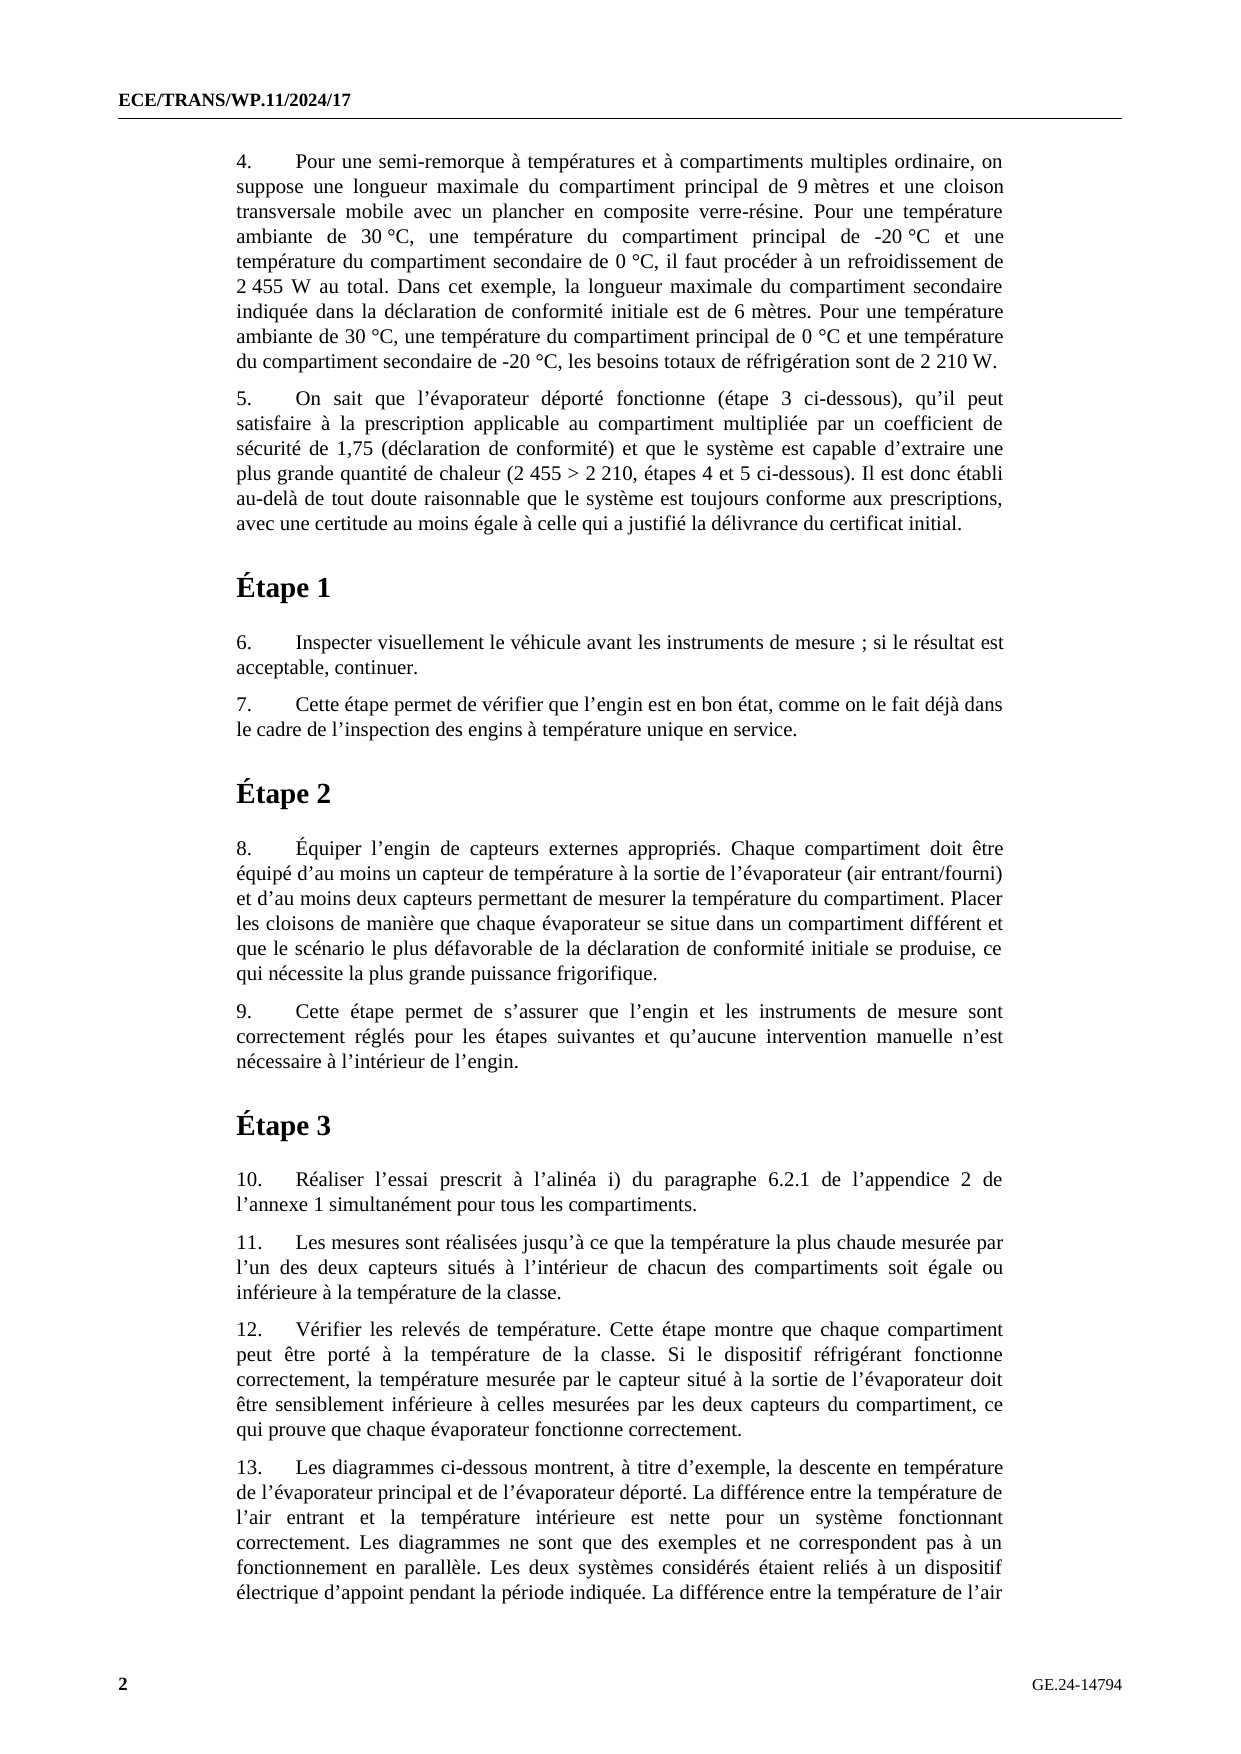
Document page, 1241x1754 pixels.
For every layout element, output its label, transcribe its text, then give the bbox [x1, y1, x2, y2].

text 9. Cette étape permet de s’assurer que l’engin et les instruments de mesure sont correctement réglés pour les étapes suivantes et qu’aucune intervention manuelle n’est nécessaire à l’intérieur de l’engin. [236, 998, 1004, 1073]
text 6. Inspecter visuellement le véhicule avant les instruments de mesure ; si le résultat est acceptable, continuer. [236, 629, 1004, 679]
text 5. On sait que l’évaporateur déporté fonctionne (étape 3 ci-dessous), qu’il peut satisfaire à la prescription applicable au compartiment multipliée par un coefficient de sécurité de 1,75 (déclaration de conformité) et que le système est capable d’extraire une plus grande quantité de chaleur (2 455 > 2 210, étapes 4 et 5 ci-dessous). Il est donc établi au-delà de tout doute raisonnable que le système est toujours conforme aux prescriptions, avec une certitude au moins égale à celle qui a justifié la délivrance du certificat initial. [236, 385, 1004, 535]
text 11. Les mesures sont réalisées jusqu’à ce que la température la plus chaude mesurée par l’un des deux capteurs situés à l’intérieur de chacun des compartiments soit égale ou inférieure à la température de la classe. [236, 1229, 1004, 1304]
text Étape 1 [118, 573, 1004, 604]
text 4. Pour une semi-remorque à températures et à compartiments multiples ordinaire, on suppose une longueur maximale du compartiment principal de 9 mètres et une cloison transversale mobile avec un plancher en composite verre-résine. Pour une température ambiante de 30 °C, une température du compartiment principal de -20 °C et une température du compartiment secondaire de 0 °C, il faut procéder à un refroidissement de 2 455 W au total. Dans cet exemple, la longueur maximale du compartiment secondaire indiquée dans la déclaration de conformité initiale est de 6 mètres. Pour une température ambiante de 30 °C, une température du compartiment principal de 0 °C et une température du compartiment secondaire de -20 °C, les besoins totaux de réfrigération sont de 2 210 W. [236, 148, 1004, 373]
text 10. Réaliser l’essai prescrit à l’alinéa i) du paragraphe 6.2.1 de l’appendice 2 de l’annexe 1 simultanément pour tous les compartiments. [236, 1166, 1004, 1216]
text 7. Cette étape permet de vérifier que l’engin est en bon état, comme on le fait déjà dans le cadre de l’inspection des engins à température unique en service. [236, 691, 1004, 741]
text Étape 2 [118, 779, 1004, 810]
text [236, 1454, 1004, 1604]
text Étape 3 [118, 1110, 1004, 1141]
text 12. Vérifier les relevés de température. Cette étape montre que chaque compartiment peut être porté à la température de la classe. Si le dispositif réfrigérant fonctionne correctement, la température mesurée par le capteur situé à la sortie de l’évaporateur doit être sensiblement inférieure à celles mesurées par les deux capteurs du compartiment, ce qui prouve que chaque évaporateur fonctionne correctement. [236, 1316, 1004, 1441]
text 8. Équiper l’engin de capteurs externes appropriés. Chaque compartiment doit être équipé d’au moins un capteur de température à la sortie de l’évaporateur (air entrant/fourni) et d’au moins deux capteurs permettant de mesurer la température du compartiment. Placer les cloisons de manière que chaque évaporateur se situe dans un compartiment différent et que le scénario le plus défavorable de la déclaration de conformité initiale se produise, ce qui nécessite la plus grande puissance frigorifique. [236, 835, 1004, 985]
